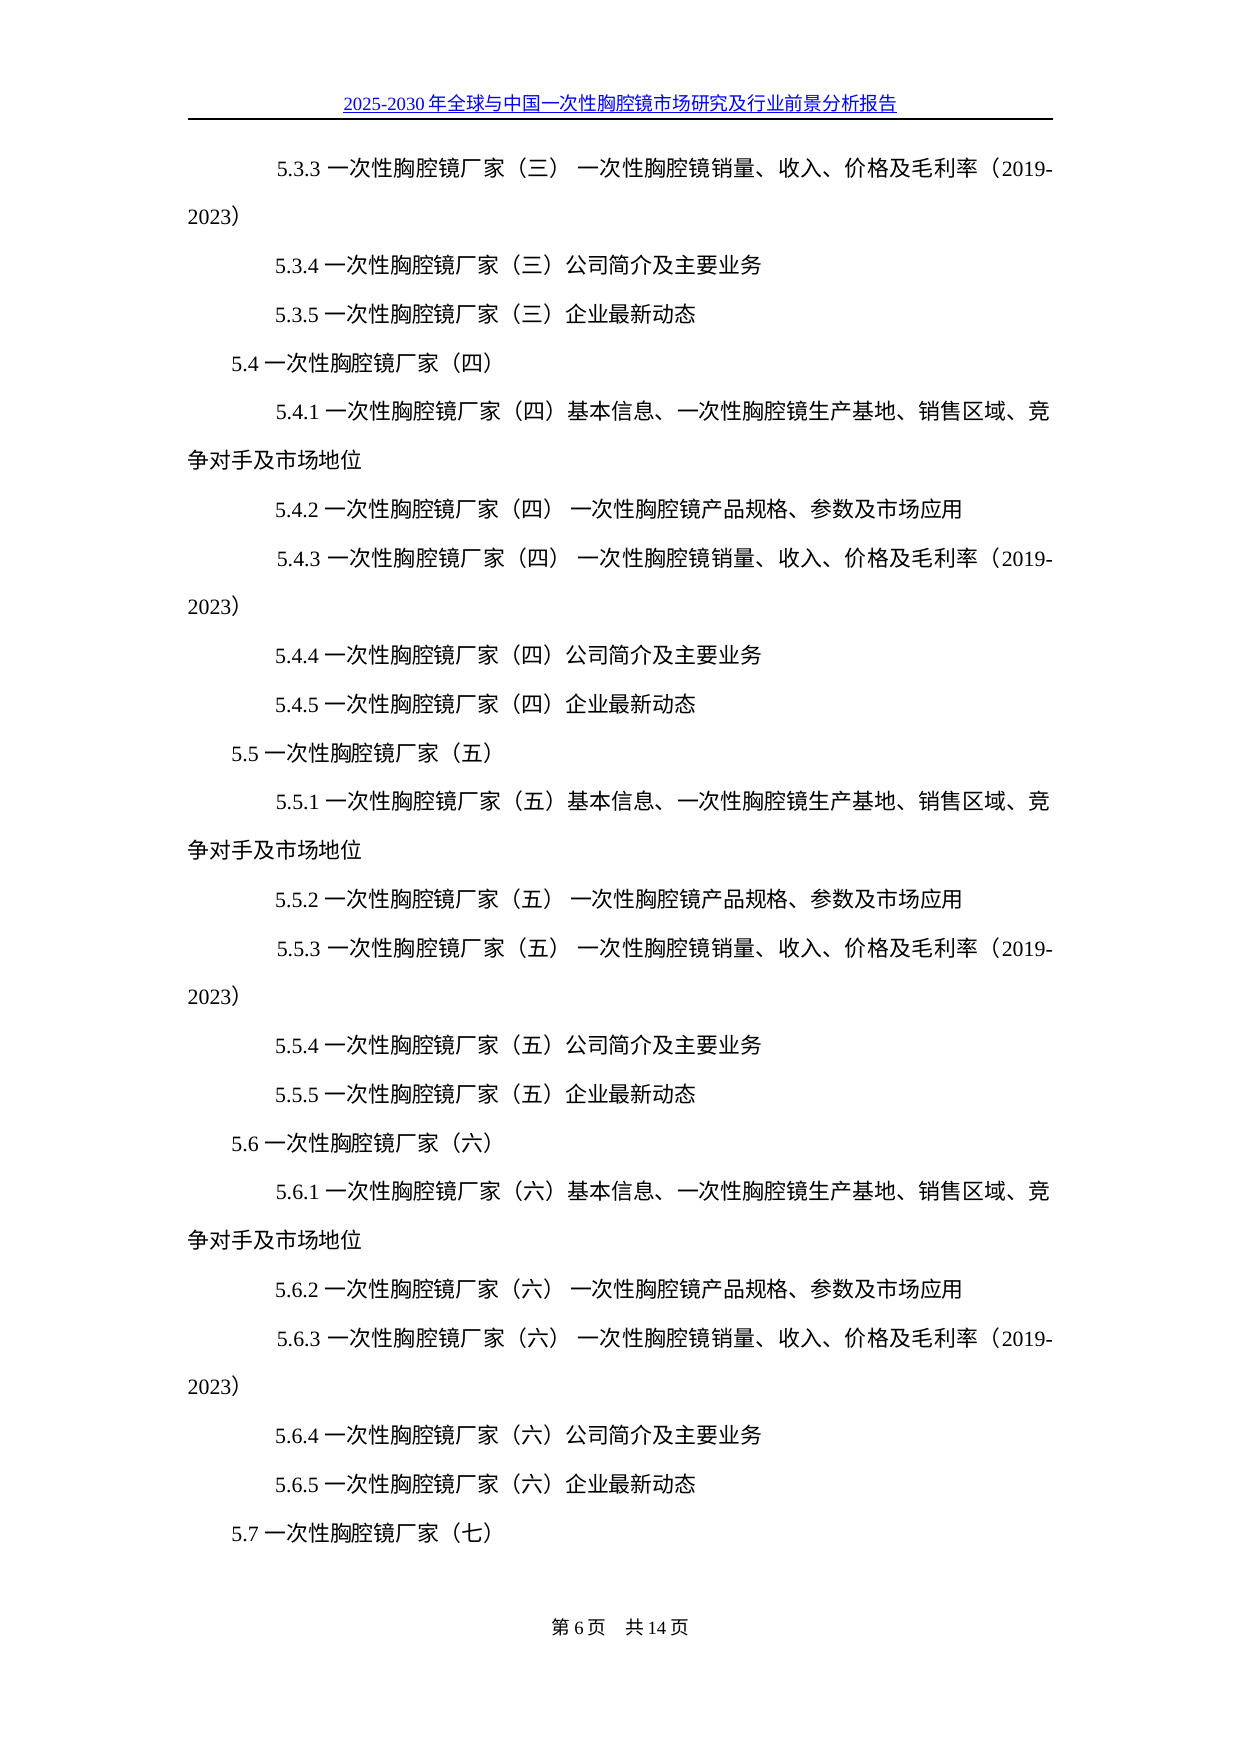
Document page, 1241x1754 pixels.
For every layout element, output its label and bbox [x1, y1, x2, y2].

text [187, 150, 1053, 1548]
